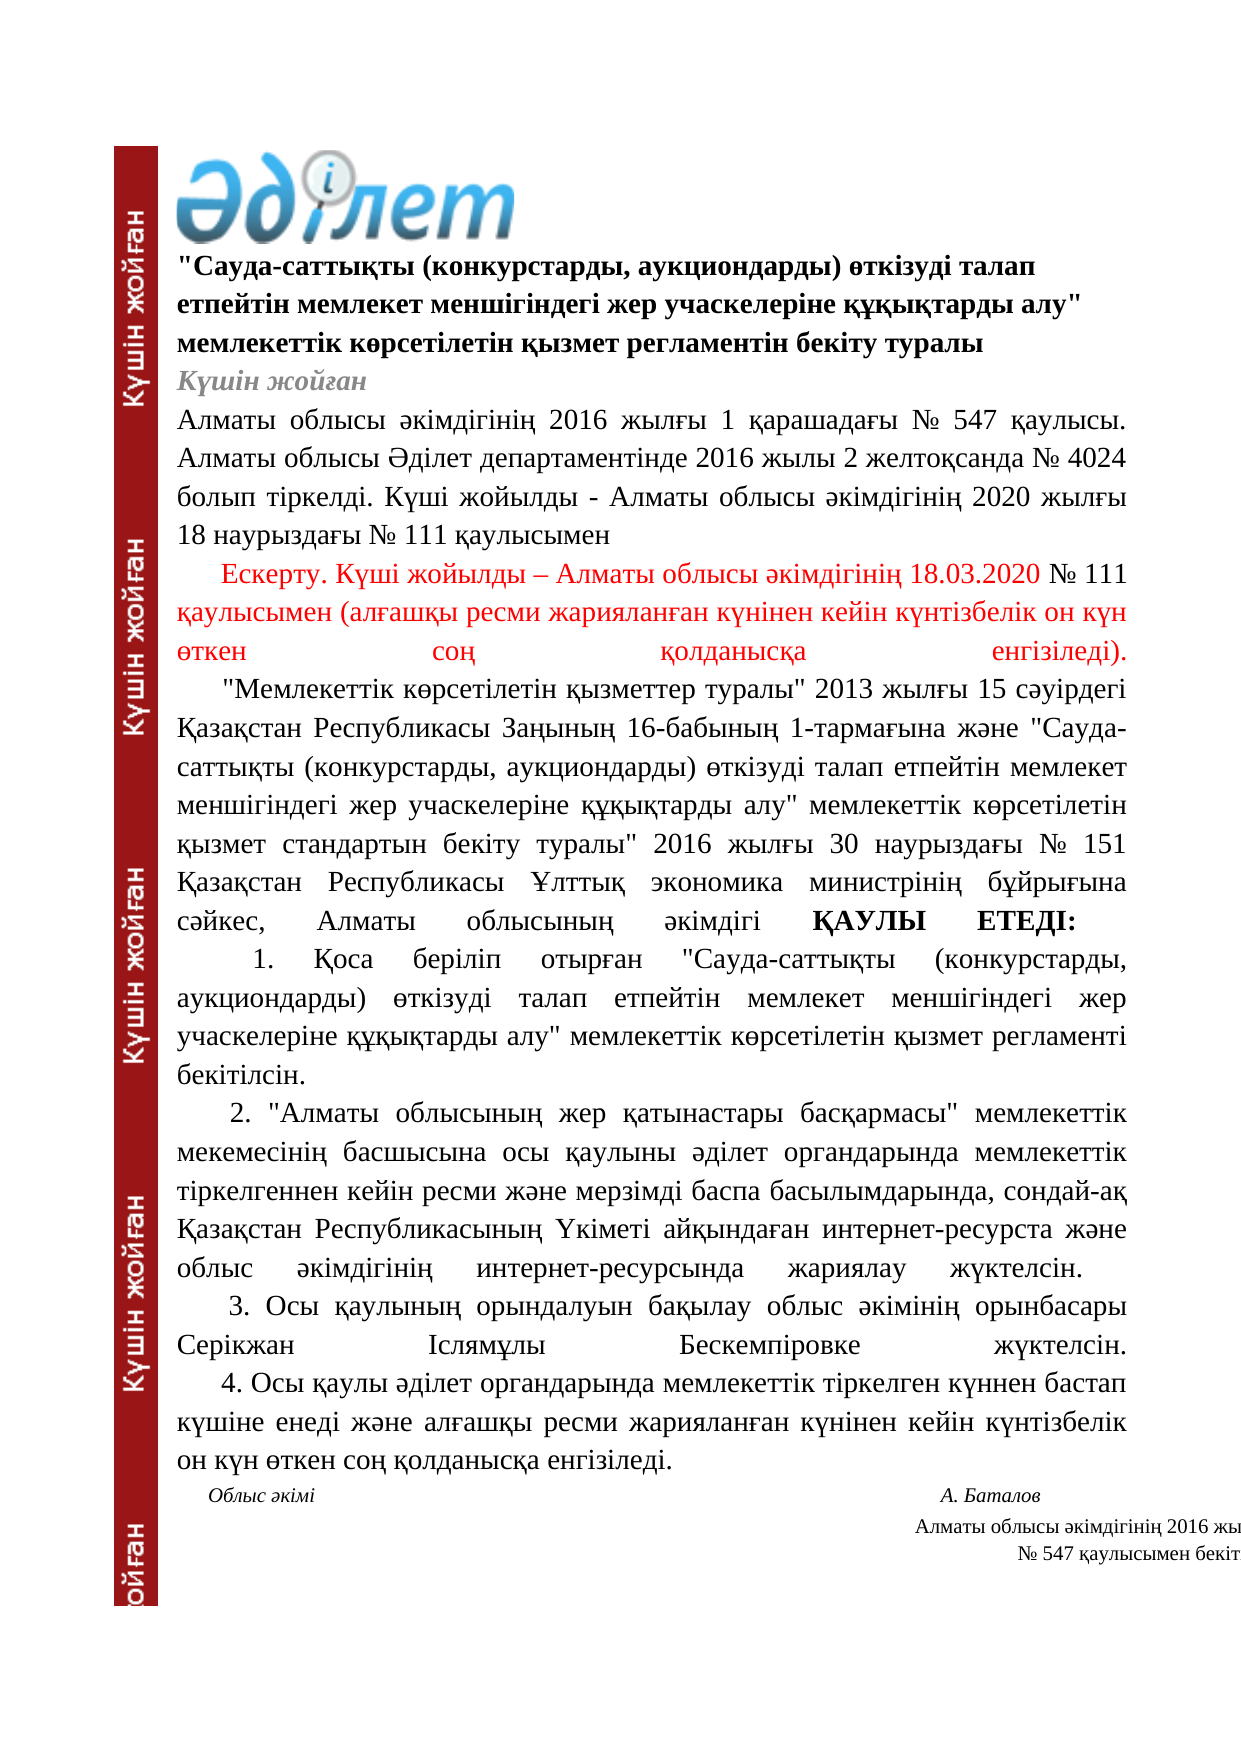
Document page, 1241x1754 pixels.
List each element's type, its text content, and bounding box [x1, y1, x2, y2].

table_header [101, 1512, 912, 1571]
table_header Алматы облысы әкімдігінің 2016 жылғы "01" қараша № 547 қаулысымен бекітілген [912, 1512, 1240, 1571]
table_header Облыс әкімі [101, 1481, 939, 1512]
text Ескерту. Күші жойылды – Алматы облысы әкімдігінің 18.03.2020 № 111 қаулысымен (алғашқы ресми жарияланған күнінен кейін күнтізбелік он күн өткен соң қолданысқа енгізіледі). "Мемлекеттiк көрсетiлетiн қызметтер туралы" 2013 жылғы 15 сәуірдегі Қазақстан Республикасы Заңының 16-бабының 1-тармағына және "Сауда-саттықты (конкурстарды, аукциондарды) өткізуді талап етпейтін мемлекет меншігіндегі жер учаскелеріне құқықтарды алу" мемлекеттік көрсетілетін қызмет стандартын бекіту туралы" 2016 жылғы 30 наурыздағы № 151 Қазақстан Республикасы Ұлттық экономика министрінің бұйрығына сәйкес, Алматы облысының әкімдігі ҚАУЛЫ ЕТЕДІ: 1. Қоса беріліп отырған "Сауда-саттықты (конкурстарды, аукциондарды) өткізуді талап етпейтін мемлекет меншігіндегі жер учаскелеріне құқықтарды алу" мемлекеттік көрсетілетін қызмет регламенті бекітілсін. 2. "Алматы облысының жер қатынастары басқармасы" мемлекеттік мекемесінің басшысына осы қаулыны әділет органдарында мемлекеттік тіркелгеннен кейін ресми және мерзімді баспа басылымдарында, сондай-ақ Қазақстан Республикасының Үкіметі айқындаған интернет-ресурста және облыс әкімдігінің интернет-ресурсында жариялау жүктелсін. 3. Осы қаулының орындалуын бақылау облыс әкімінің орынбасары Серікжан Іслямұлы Бескемпіровке жүктелсін. 4. Осы қаулы әділет органдарында мемлекеттік тіркелген күннен бастап күшiне енеді және алғашқы ресми жарияланған күнінен кейін күнтізбелік он күн өткен соң қолданысқа енгізіледі. [112, 556, 1128, 1476]
text Алматы облысы әкімдігінің 2016 жылғы 1 қарашадағы № 547 қаулысы. Алматы облысы Әділет департаментінде 2016 жылы 2 желтоқсанда № 4024 болып тіркелді. Күші жойылды - Алматы облысы әкімдігінің 2020 жылғы 18 наурыздағы № 111 қаулысымен [112, 402, 1128, 551]
text Күшін жойған [112, 363, 1128, 397]
picture [114, 358, 158, 363]
table_header А. Баталов [939, 1481, 1240, 1512]
picture [114, 551, 158, 556]
picture [114, 397, 158, 402]
picture [114, 146, 158, 248]
picture [114, 1476, 158, 1481]
text "Сауда-саттықты (конкурстарды, аукциондарды) өткізуді талап етпейтін мемлекет меншігіндегі жер учаскелеріне құқықтарды алу" мемлекеттік көрсетілетін қызмет регламентін бекіту туралы [112, 248, 1128, 358]
picture [176, 150, 515, 244]
picture [114, 1571, 158, 1606]
